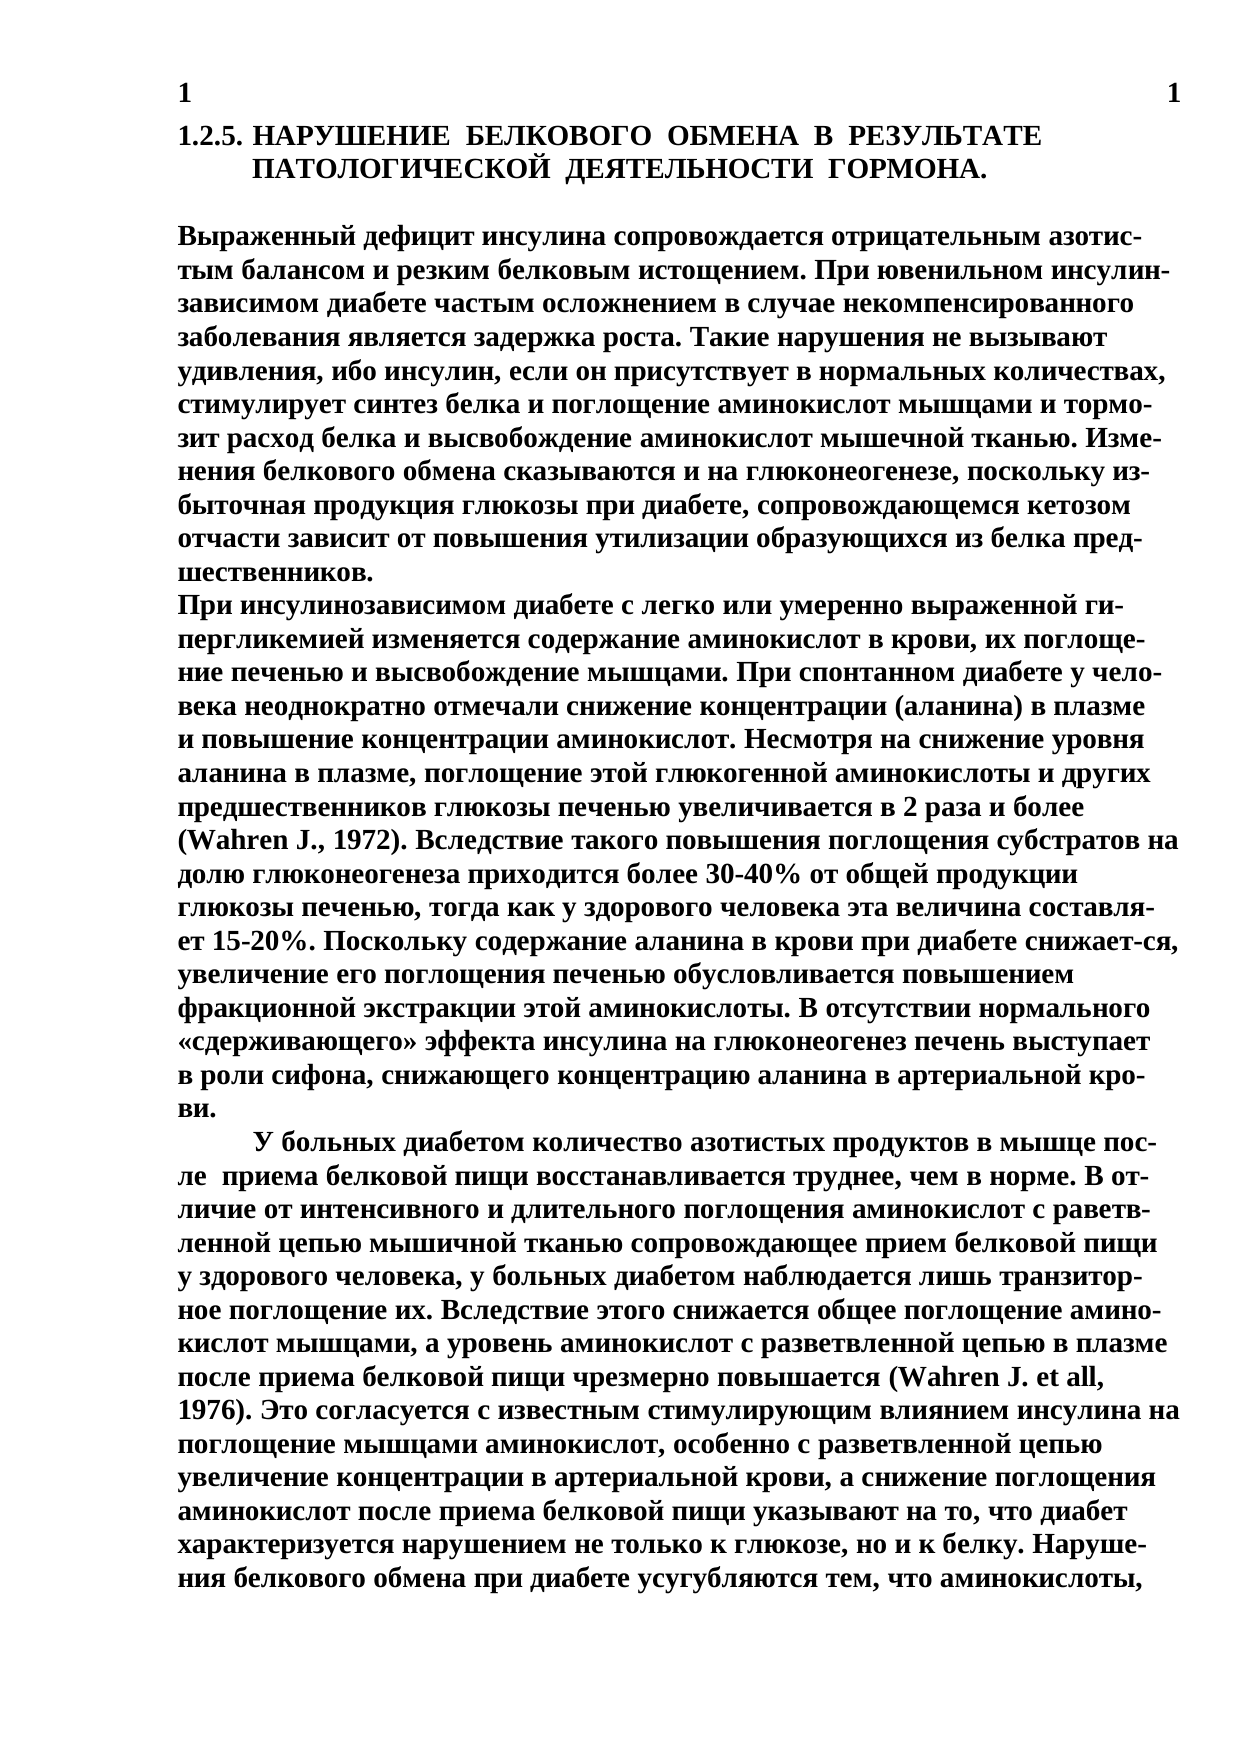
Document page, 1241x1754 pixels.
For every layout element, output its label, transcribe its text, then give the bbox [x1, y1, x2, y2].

text У больных диабетом количество азотистых продуктов в мышце пос-ле приема белковой пищи восстанавливается труднее, чем в норме. В от- [177, 1124, 1181, 1191]
text и повышение концентрации аминокислот. Несмотря на снижение уровня [177, 722, 1181, 755]
text у здорового человека, у больных диабетом наблюдается лишь транзитор-ное поглощение их. Вследствие этого снижается общее поглощение амино- [177, 1258, 1181, 1326]
text Выраженный дефицит инсулина сопровождается отрицательным азотис- [177, 219, 1181, 252]
text ленной цепью мышичной тканью сопровождающее прием белковой пищи [177, 1225, 1181, 1258]
text аланина в плазме, поглощение этой глюкогенной аминокислоты и других [177, 755, 1181, 789]
text характеризуется нарушением не только к глюкозе, но и к белку. Наруше-ния белкового обмена при диабете усугубляются тем, что аминокислоты, [177, 1527, 1181, 1594]
text предшественников глюкозы печенью увеличивается в 2 раза и более [177, 789, 1181, 822]
text века неоднократно отмечали снижение концентрации (аланина) в плазме [177, 688, 1181, 722]
text При инсулинозависимом диабете с легко или умеренно выраженной ги-пергликемией изменяется содержание аминокислот в крови, их поглоще-ние печенью и высвобождение мышцами. При спонтанном диабете у чело- [177, 588, 1181, 688]
text глюкозы печенью, тогда как у здорового человека эта величина составля-ет 15-20%. Поскольку содержание аланина в крови при диабете снижает-ся, увеличение его поглощения печенью обусловливается повышением [177, 889, 1181, 990]
text кислот мышцами, а уровень аминокислот с разветвленной цепью в плазме [177, 1326, 1181, 1359]
text «сдерживающего» эффекта инсулина на глюконеогенез печень выступает [177, 1024, 1181, 1057]
text увеличение концентрации в артериальной крови, а снижение поглощения аминокислот после приема белковой пищи указывают на то, что диабет [177, 1460, 1181, 1527]
text в роли сифона, снижающего концентрацию аланина в артериальной кро-ви. [177, 1057, 1181, 1124]
text фракционной экстракции этой аминокислоты. В отсутствии нормального [177, 990, 1181, 1024]
text (Wahren J., 1972). Вследствие такого повышения поглощения субстратов на долю глюконеогенеза приходится более 30-40% от общей продукции [177, 822, 1181, 889]
text ПАТОЛОГИЧЕСКОЙ ДЕЯТЕЛЬНОСТИ ГОРМОНА. [177, 152, 1181, 185]
text тым балансом и резким белковым истощением. При ювенильном инсулин- [177, 252, 1181, 286]
text после приема белковой пищи чрезмерно повышается (Wahren J. et all, 1976). Это согласуется с известным стимулирующим влиянием инсулина на поглощение мышцами аминокислот, особенно с разветвленной цепью [177, 1359, 1181, 1460]
text зависимом диабете частым осложнением в случае некомпенсированного заболевания является задержка роста. Такие нарушения не вызывают удивления, ибо инсулин, если он присутствует в нормальных количествах, [177, 286, 1181, 386]
text личие от интенсивного и длительного поглощения аминокислот с раветв- [177, 1191, 1181, 1225]
text нения белкового обмена сказываются и на глюконеогенезе, поскольку из-быточная продукция глюкозы при диабете, сопровождающемся кетозом отчасти зависит от повышения утилизации образующихся из белка пред-шественников. [177, 453, 1181, 588]
text стимулирует синтез белка и поглощение аминокислот мышцами и тормо-зит расход белка и высвобождение аминокислот мышечной тканью. Изме- [177, 386, 1181, 453]
list НАРУШЕНИЕ БЕЛКОВОГО ОБМЕНА В РЕЗУЛЬТАТЕ [177, 118, 1181, 152]
